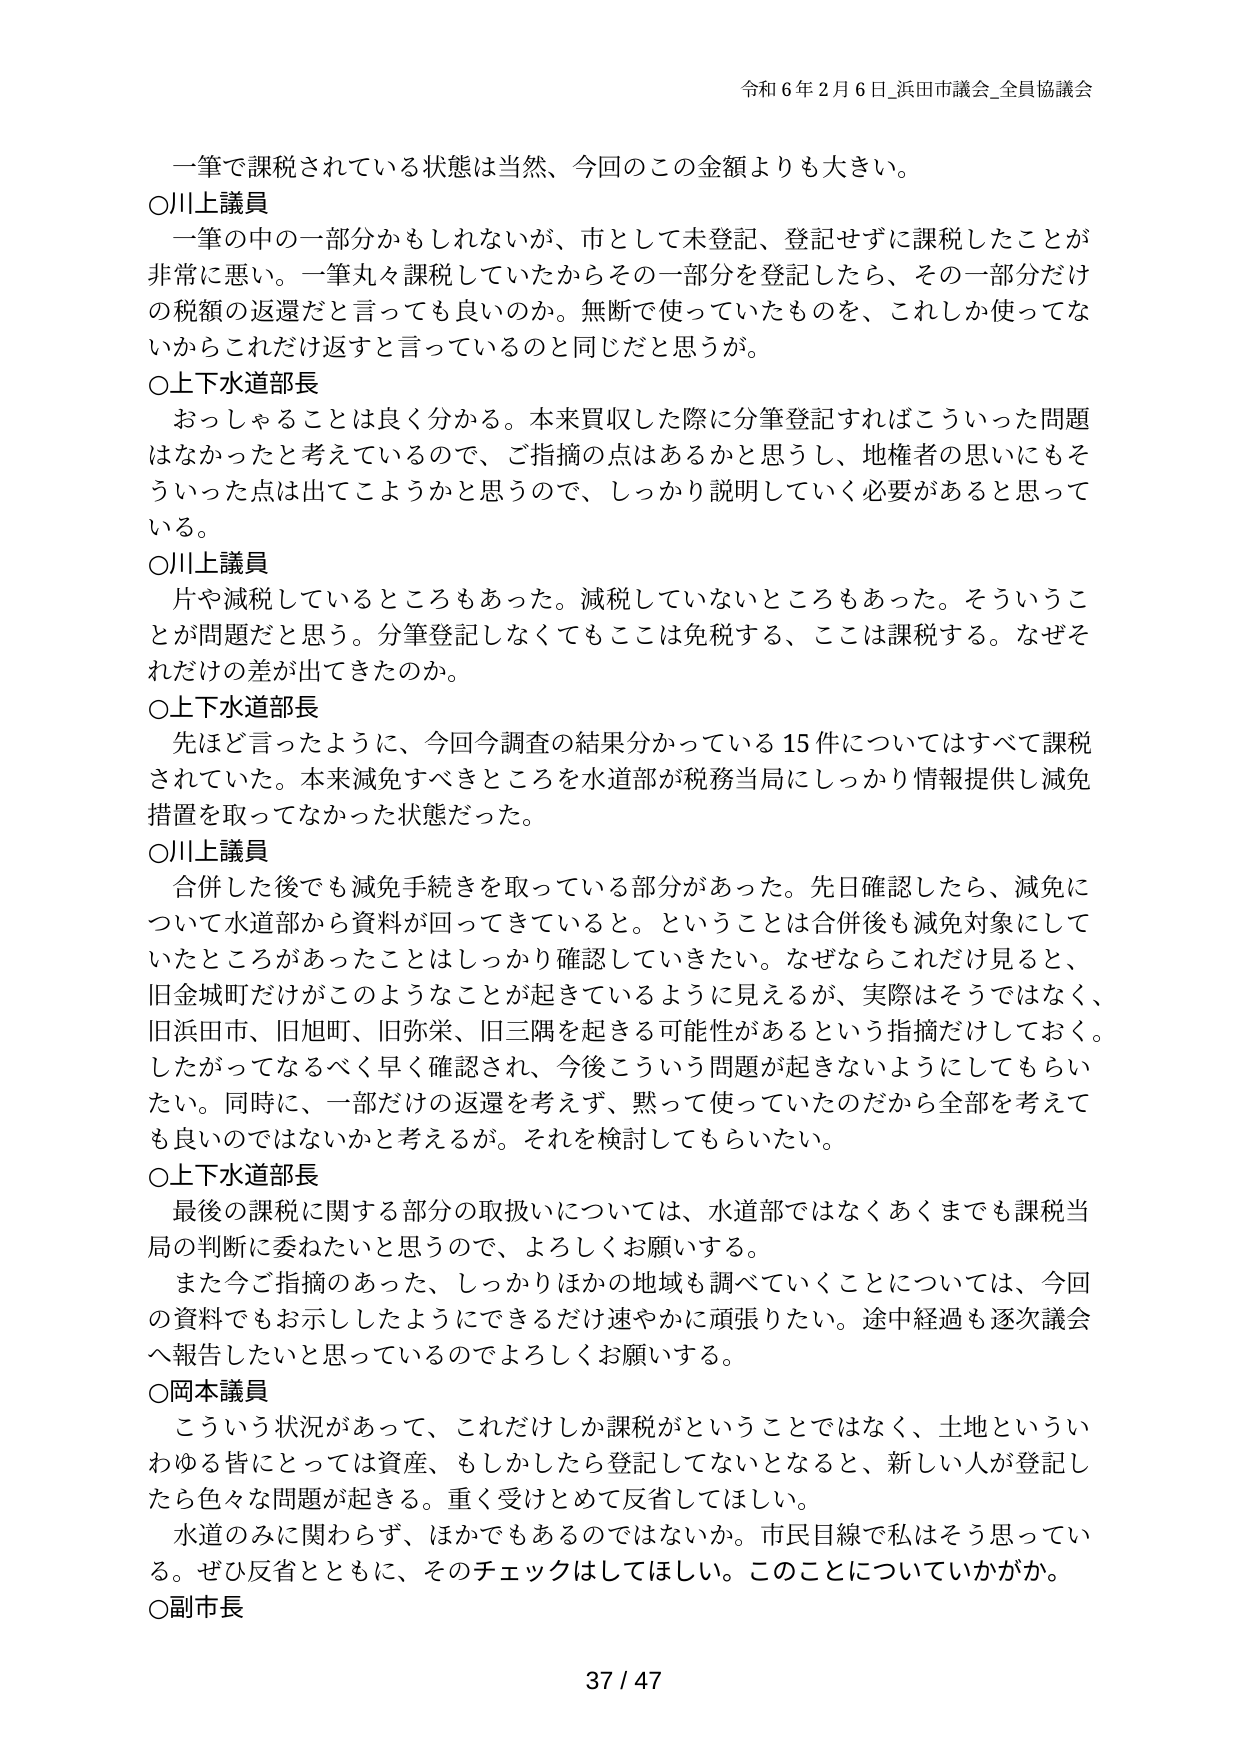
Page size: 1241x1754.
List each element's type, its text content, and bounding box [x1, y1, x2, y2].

text ○副市長 [148, 1588, 1092, 1624]
text ○上下水道部長 [148, 1156, 1092, 1192]
text 一筆の中の一部分かもしれないが、市として未登記、登記せずに課税したことが非常に悪い。一筆丸々課税していたからその一部分を登記したら、その一部分だけの税額の返還だと言っても良いのか。無断で使っていたものを、これしか使ってないからこれだけ返すと言っているのと同じだと思うが。 [148, 220, 1092, 364]
text ○川上議員 [148, 832, 1092, 868]
text こういう状況があって、これだけしか課税がということではなく、土地といういわゆる皆にとっては資産、もしかしたら登記してないとなると、新しい人が登記したら色々な問題が起きる。重く受けとめて反省してほしい。 水道のみに関わらず、ほかでもあるのではないか。市民目線で私はそう思っている。ぜひ反省とともに、そのチェックはしてほしい。このことについていかがか。 [148, 1408, 1092, 1588]
text おっしゃることは良く分かる。本来買収した際に分筆登記すればこういった問題はなかったと考えているので、ご指摘の点はあるかと思うし、地権者の思いにもそういった点は出てこようかと思うので、しっかり説明していく必要があると思っている。 [148, 400, 1092, 544]
text ○岡本議員 [148, 1372, 1092, 1408]
text ○川上議員 [148, 184, 1092, 220]
text ○上下水道部長 [148, 364, 1092, 400]
text 一筆で課税されている状態は当然、今回のこの金額よりも大きい。 [148, 148, 1092, 184]
text ○川上議員 [148, 544, 1092, 580]
text 先ほど言ったように、今回今調査の結果分かっている15件についてはすべて課税されていた。本来減免すべきところを水道部が税務当局にしっかり情報提供し減免措置を取ってなかった状態だった。 [148, 724, 1092, 832]
text 最後の課税に関する部分の取扱いについては、水道部ではなくあくまでも課税当局の判断に委ねたいと思うので、よろしくお願いする。 また今ご指摘のあった、しっかりほかの地域も調べていくことについては、今回の資料でもお示ししたようにできるだけ速やかに頑張りたい。途中経過も逐次議会へ報告したいと思っているのでよろしくお願いする。 [148, 1192, 1092, 1372]
text ○上下水道部長 [148, 688, 1092, 724]
text 片や減税しているところもあった。減税していないところもあった。そういうことが問題だと思う。分筆登記しなくてもここは免税する、ここは課税する。なぜそれだけの差が出てきたのか。 [148, 580, 1092, 688]
text 合併した後でも減免手続きを取っている部分があった。先日確認したら、減免について水道部から資料が回ってきていると。ということは合併後も減免対象にしていたところがあったことはしっかり確認していきたい。なぜならこれだけ見ると、旧金城町だけがこのようなことが起きているように見えるが、実際はそうではなく、旧浜田市、旧旭町、旧弥栄、旧三隅を起きる可能性があるという指摘だけしておく。したがってなるべく早く確認され、今後こういう問題が起きないようにしてもらいたい。同時に、一部だけの返還を考えず、黙って使っていたのだから全部を考えても良いのではないかと考えるが。それを検討してもらいたい。 [148, 868, 1092, 1156]
